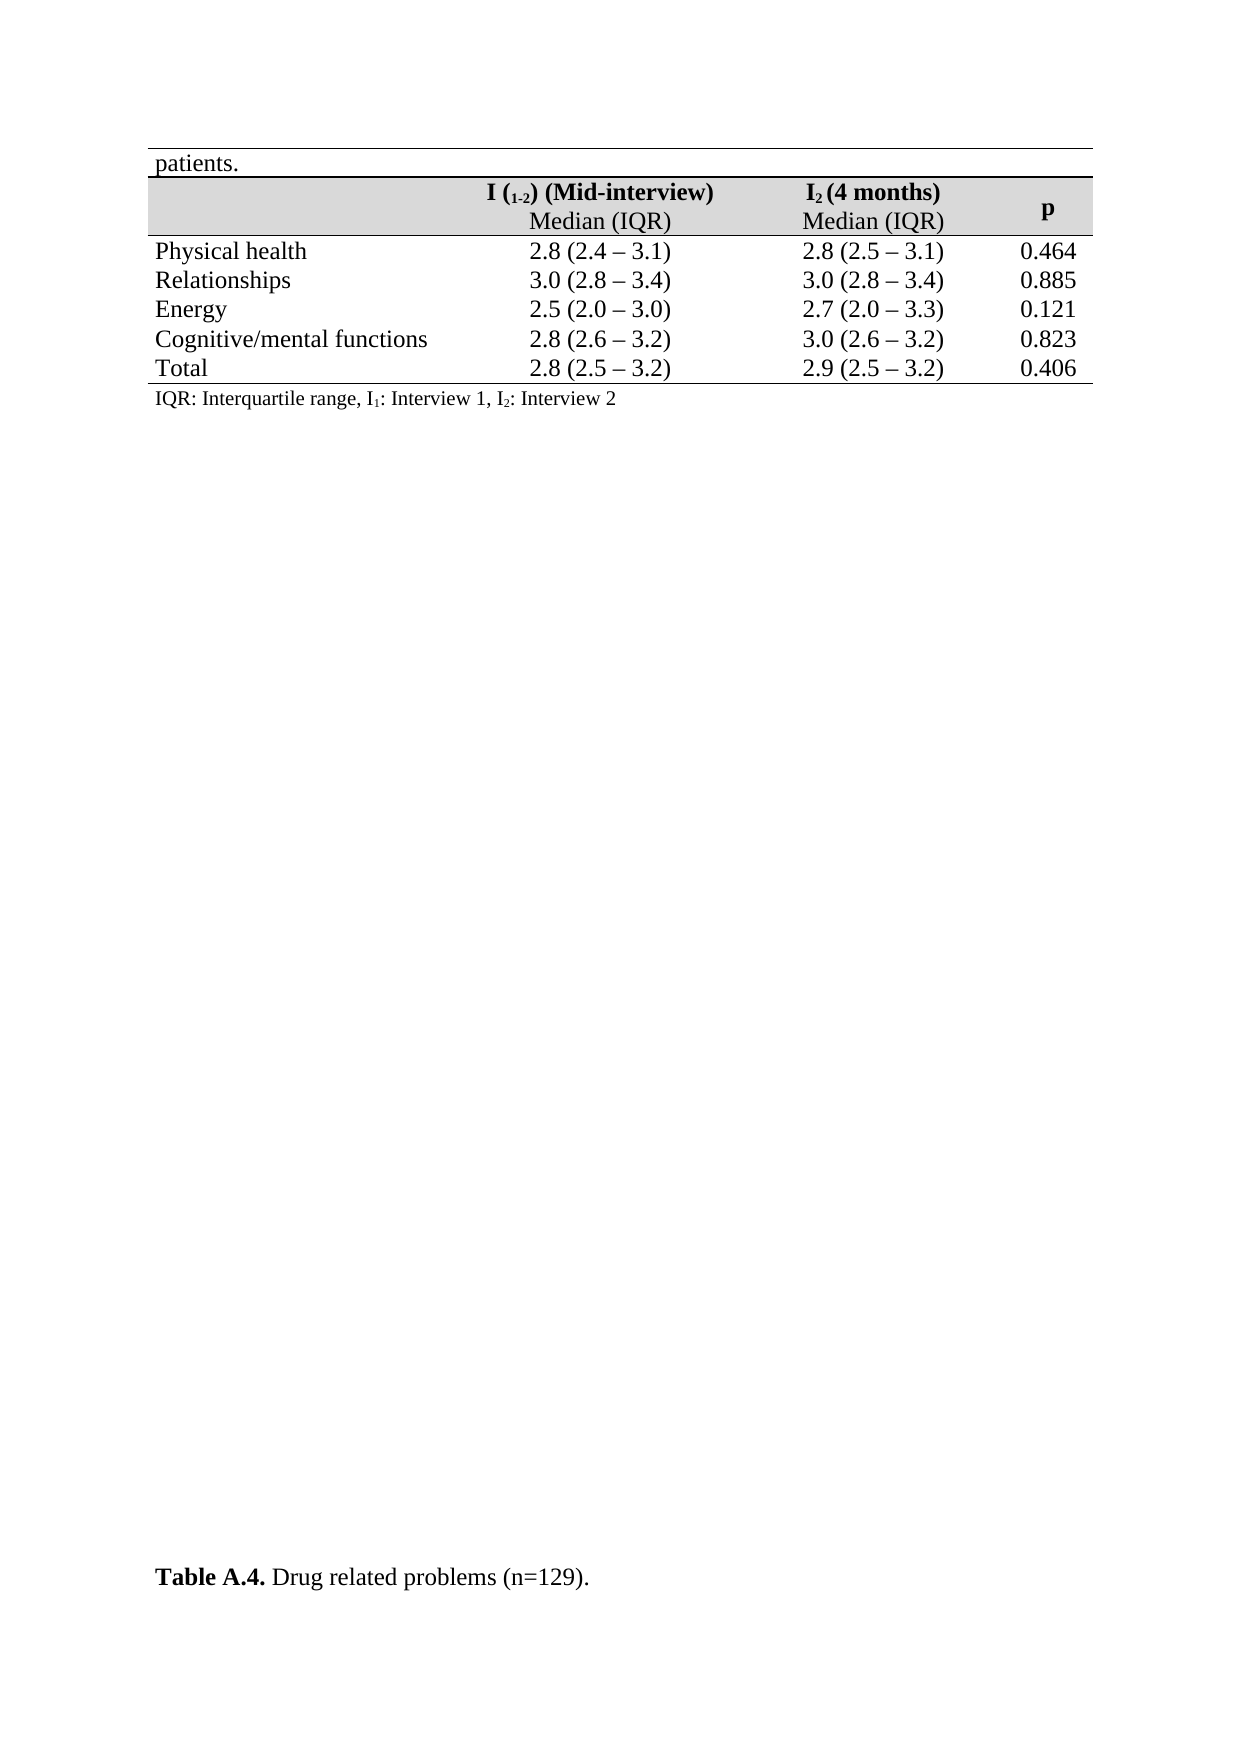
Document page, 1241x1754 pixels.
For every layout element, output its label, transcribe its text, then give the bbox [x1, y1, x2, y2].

table_cell 0.121 [1004, 294, 1093, 324]
table_cell 2.8 (2.6 – 3.2) [458, 324, 742, 353]
table_cell 2.5 (2.0 – 3.0) [458, 294, 742, 324]
table_cell IQR: Interquartile range, I1: Interview 1, I2: Interview 2 [148, 384, 1093, 412]
table_cell Physical health [148, 236, 458, 265]
table_cell Cognitive/mental functions [148, 324, 458, 353]
table_cell Energy [148, 294, 458, 324]
table_cell 0.406 [1004, 353, 1093, 383]
table_cell 3.0 (2.8 – 3.4) [742, 265, 1004, 294]
table_cell [148, 178, 458, 235]
table_cell 0.464 [1004, 236, 1093, 265]
table_cell 2.9 (2.5 – 3.2) [742, 353, 1004, 383]
table_cell 2.8 (2.4 – 3.1) [458, 236, 742, 265]
table_cell I (1-2) (Mid-interview) Median (IQR) [458, 178, 742, 235]
table_cell 2.8 (2.5 – 3.1) [742, 236, 1004, 265]
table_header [148, 149, 1093, 176]
table_header Table A.4. Drug related problems (n=129). [148, 1562, 1093, 1591]
table_cell 2.8 (2.5 – 3.2) [458, 353, 742, 383]
table_cell 0.885 [1004, 265, 1093, 294]
table_cell Relationships [148, 265, 458, 294]
table_cell 2.7 (2.0 – 3.3) [742, 294, 1004, 324]
table_cell p [1004, 178, 1093, 235]
table_cell 3.0 (2.8 – 3.4) [458, 265, 742, 294]
table_cell Total [148, 353, 458, 383]
table_cell 0.823 [1004, 324, 1093, 353]
table_cell 3.0 (2.6 – 3.2) [742, 324, 1004, 353]
table_cell I2 (4 months) Median (IQR) [742, 178, 1004, 235]
